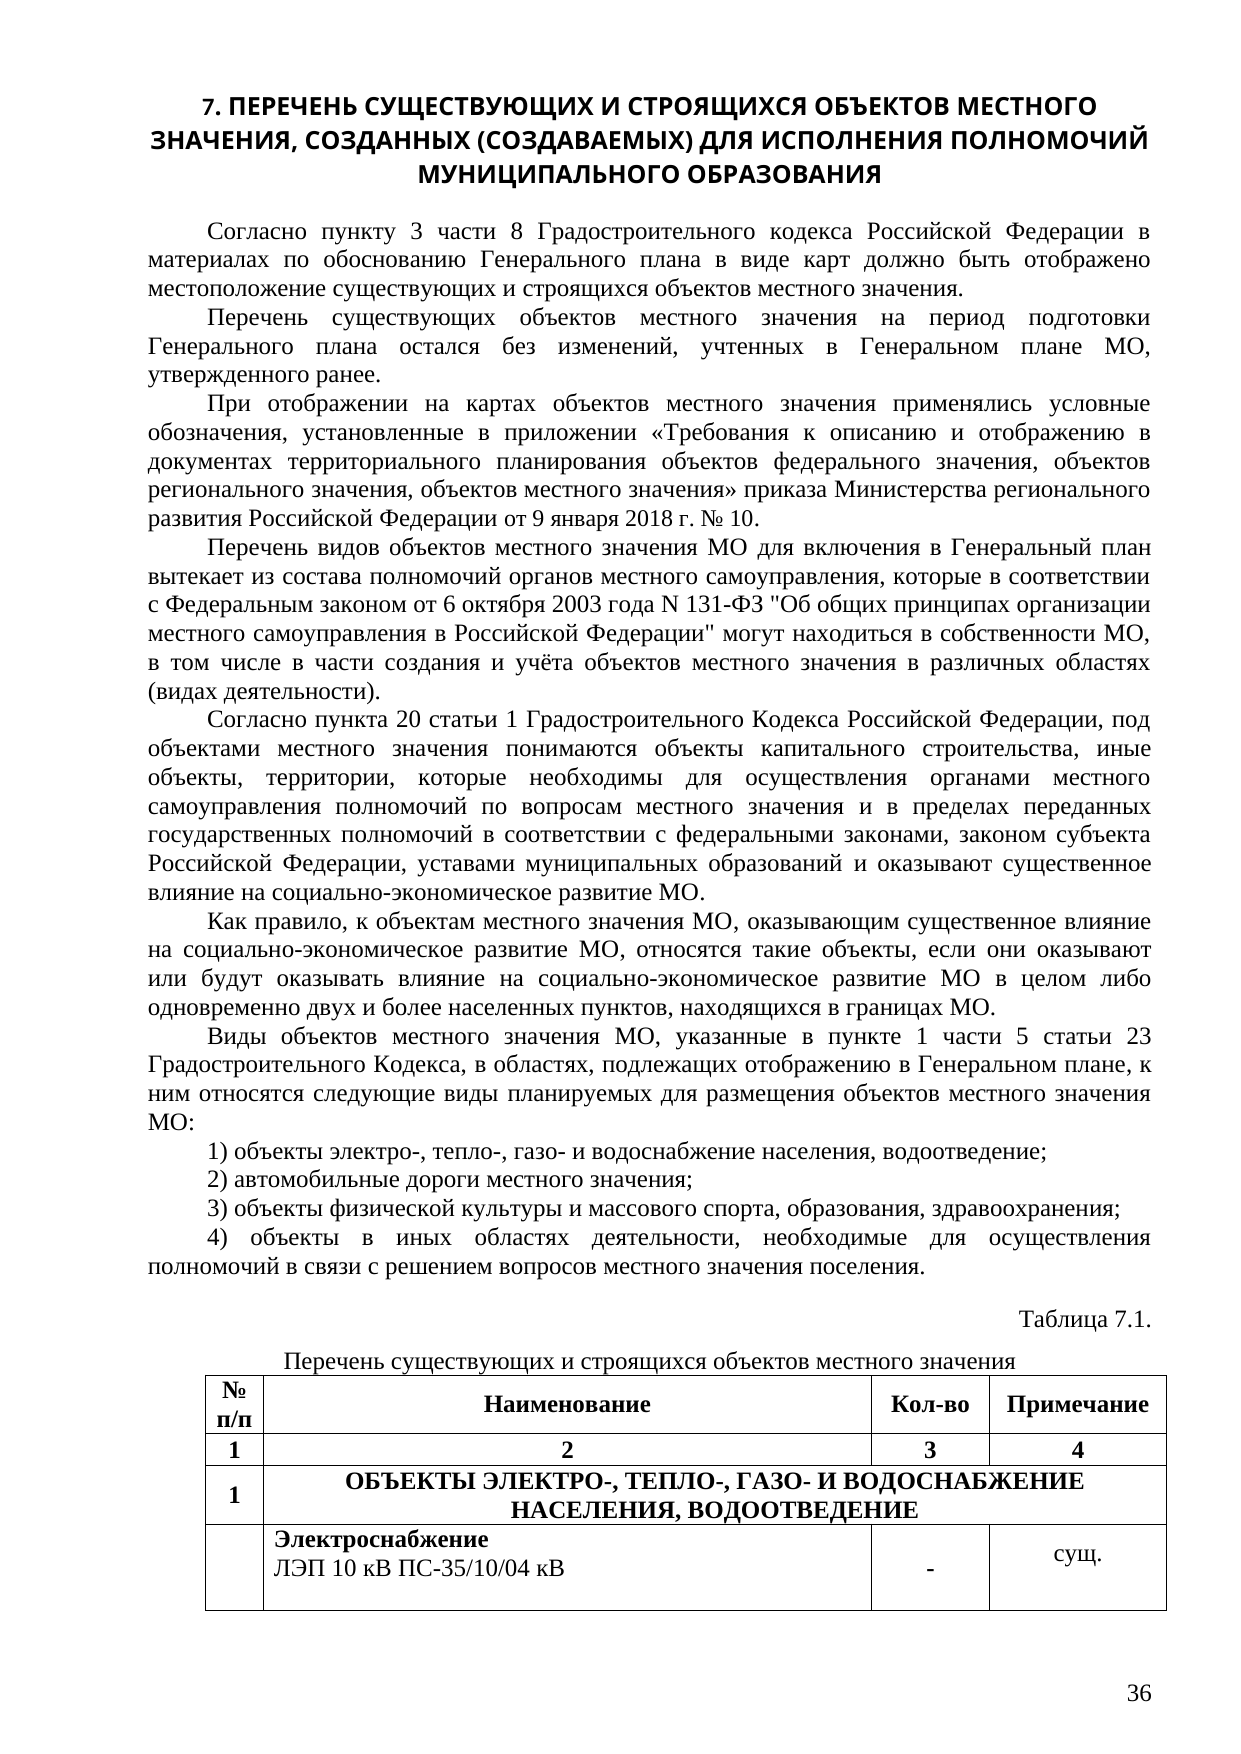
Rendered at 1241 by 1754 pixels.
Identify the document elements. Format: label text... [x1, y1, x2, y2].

table_cell Электроснабжение ЛЭП 10 кВ ПС-35/10/04 кВ [264, 1525, 871, 1610]
text Согласно пункта 20 статьи 1 Градостроительного Кодекса Российской Федерации, под объектами местного значения понимаются объекты капитального строительства, иные объекты, территории, которые необходимы для осуществления органами местного самоуправления полномочий по вопросам местного значения и в пределах переданных государственных полномочий в соответствии с федеральными законами, законом субъекта Российской Федерации, уставами муниципальных образований и оказывают существенное влияние на социально-экономическое развитие МО. [148, 704, 1152, 906]
table_cell - [872, 1525, 989, 1610]
table_cell 2 [264, 1434, 871, 1465]
table_cell 1 [206, 1466, 263, 1523]
text При отображении на картах объектов местного значения применялись условные обозначения, установленные в приложении «Требования к описанию и отображению в документах территориального планирования объектов федерального значения, объектов регионального значения, объектов местного значения» приказа Министерства регионального развития Российской Федерации от 9 января 2018 г. № 10. [148, 388, 1152, 532]
table_header Примечание [990, 1376, 1166, 1433]
text 2) автомобильные дороги местного значения; [148, 1164, 1152, 1193]
table_cell 1 [206, 1434, 263, 1465]
table_header Кол-во [872, 1376, 989, 1433]
text 1) объекты электро-, тепло-, газо- и водоснабжение населения, водоотведение; [148, 1136, 1152, 1164]
text Виды объектов местного значения МО, указанные в пункте 1 части 5 статьи 23 Градостроительного Кодекса, в областях, подлежащих отображению в Генеральном плане, к ним относятся следующие виды планируемых для размещения объектов местного значения МО: [148, 1021, 1152, 1136]
table_header № п/п [206, 1376, 263, 1433]
text Перечень видов объектов местного значения МО для включения в Генеральный план вытекает из состава полномочий органов местного самоуправления, которые в соответствии с Федеральным законом от 6 октября 2003 года N 131-ФЗ "Об общих принципах организации местного самоуправления в Российской Федерации" могут находиться в собственности МО, в том числе в части создания и учёта объектов местного значения в различных областях (видах деятельности). [148, 532, 1152, 704]
subtitle 7. Перечень существующих и строящихся объектов местного значения, созданных (создаваемых) для исполнения полномочий муниципального образования [148, 89, 1152, 191]
text Перечень существующих и строящихся объектов местного значения [148, 1346, 1152, 1374]
text 4) объекты в иных областях деятельности, необходимые для осуществления полномочий в связи с решением вопросов местного значения поселения. [148, 1222, 1152, 1279]
text Перечень существующих объектов местного значения на период подготовки Генерального плана остался без изменений, учтенных в Генеральном плане МО, утвержденного ранее. [148, 302, 1152, 388]
table_cell Объекты электро-, тепло-, газо- и водоснабжение населения, водоотведение [264, 1466, 1166, 1523]
table_cell 4 [990, 1434, 1166, 1465]
table_cell [206, 1525, 263, 1610]
table_cell 3 [872, 1434, 989, 1465]
table_header Наименование [264, 1376, 871, 1433]
text Как правило, к объектам местного значения МО, оказывающим существенное влияние на социально-экономическое развитие МО, относятся такие объекты, если они оказывают или будут оказывать влияние на социально-экономическое развитие МО в целом либо одновременно двух и более населенных пунктов, находящихся в границах МО. [148, 906, 1152, 1021]
subtitle Таблица 7.1. [148, 1304, 1152, 1333]
table_cell сущ. [990, 1525, 1166, 1610]
text Согласно пункту 3 части 8 Градостроительного кодекса Российской Федерации в материалах по обоснованию Генерального плана в виде карт должно быть отображено местоположение существующих и строящихся объектов местного значения. [148, 216, 1152, 302]
text 3) объекты физической культуры и массового спорта, образования, здравоохранения; [148, 1193, 1152, 1222]
